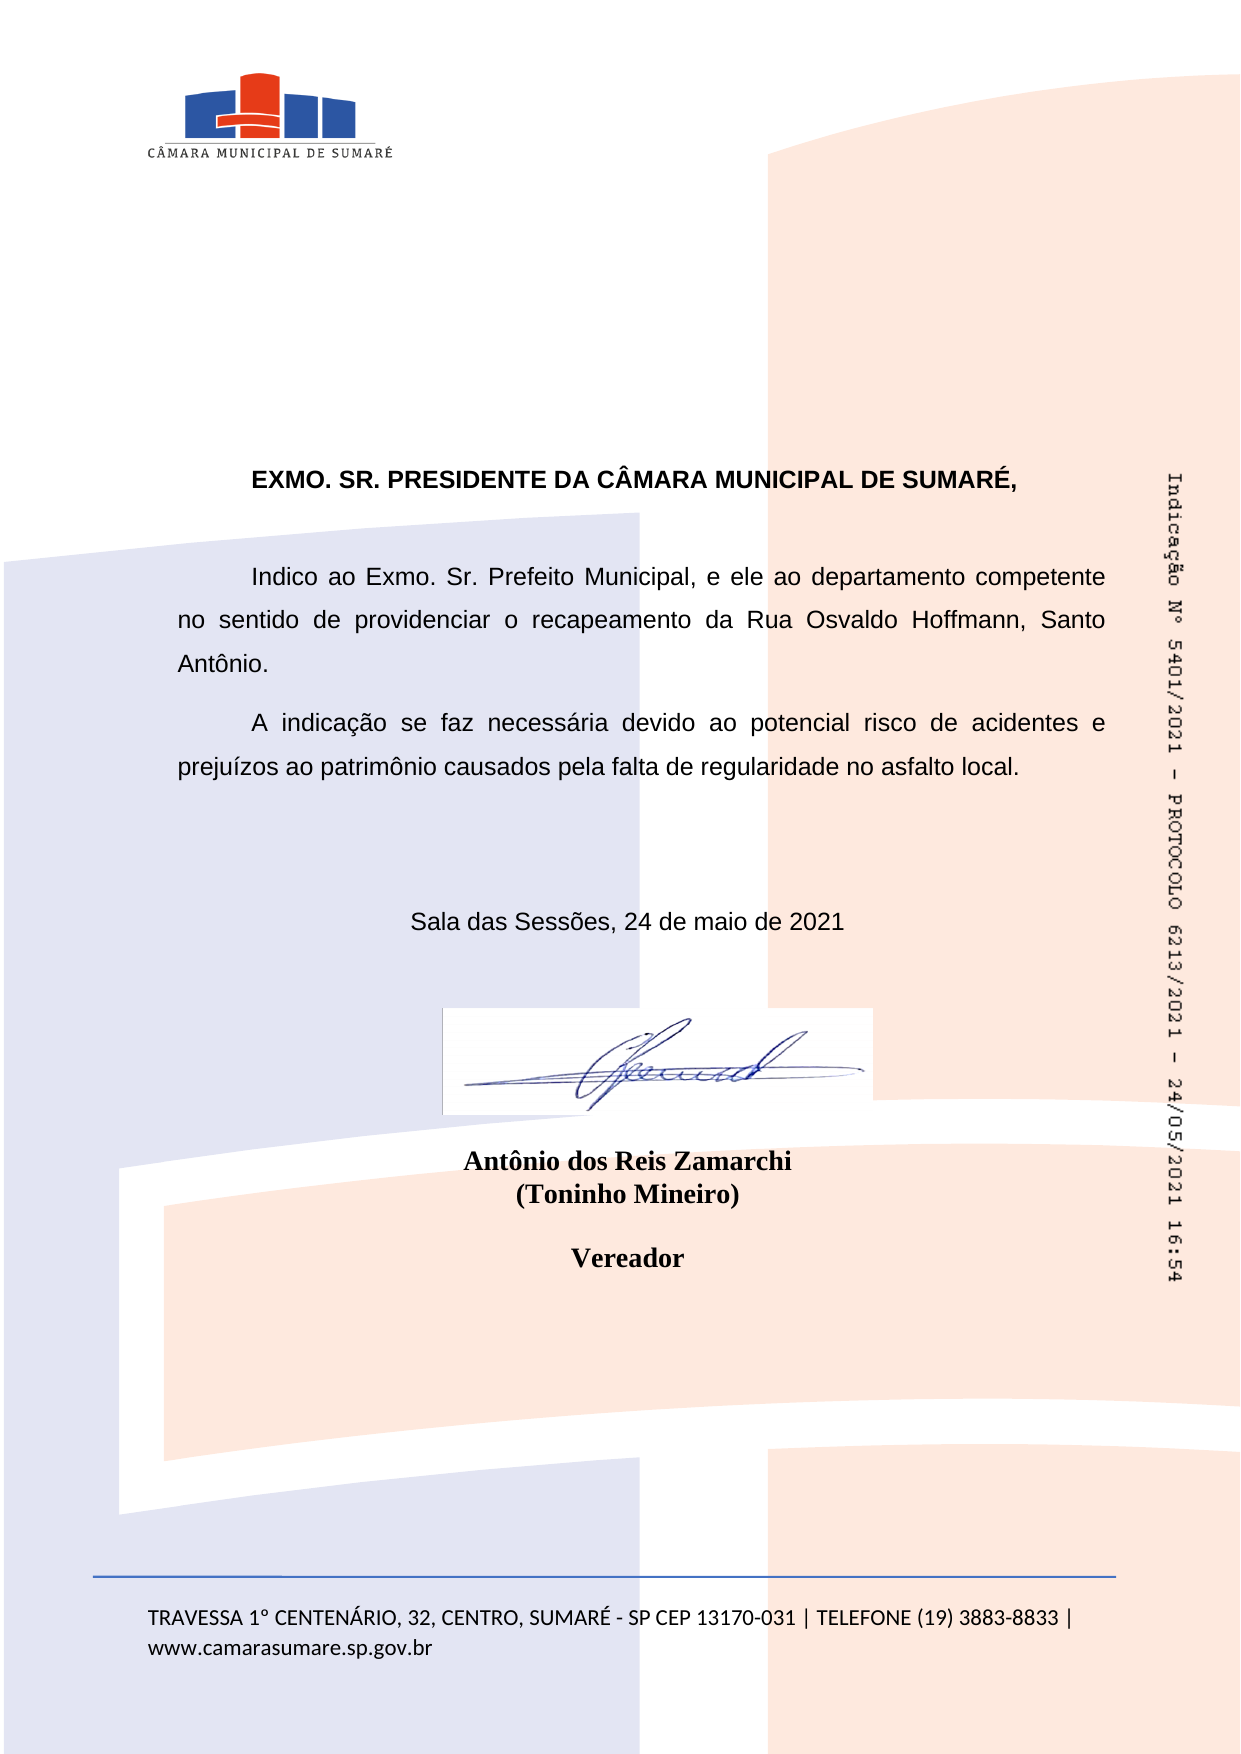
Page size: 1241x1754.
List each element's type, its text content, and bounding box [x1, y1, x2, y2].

text (Toninho Mineiro) [148, 1177, 1107, 1209]
picture [428, 1002, 887, 1126]
text A indicação se faz necessária devido ao potencial risco de acidentes e prejuízos ao patrimônio causados pela falta de regularidade no asfalto local. [177, 708, 1107, 780]
text Vereador [148, 1241, 1107, 1274]
text Indico ao Exmo. Sr. Prefeito Municipal, e ele ao departamento competente no sentido de providenciar o recapeamento da Rua Osvaldo Hoffmann, Santo Antônio. [177, 562, 1107, 677]
picture [147, 73, 394, 160]
text EXMO. SR. PRESIDENTE DA CÂMARA MUNICIPAL DE SUMARÉ, [177, 465, 1107, 494]
text Antônio dos Reis Zamarchi [148, 1144, 1107, 1177]
picture [1142, 468, 1205, 1286]
text Sala das Sessões, 24 de maio de 2021 [148, 907, 1107, 935]
